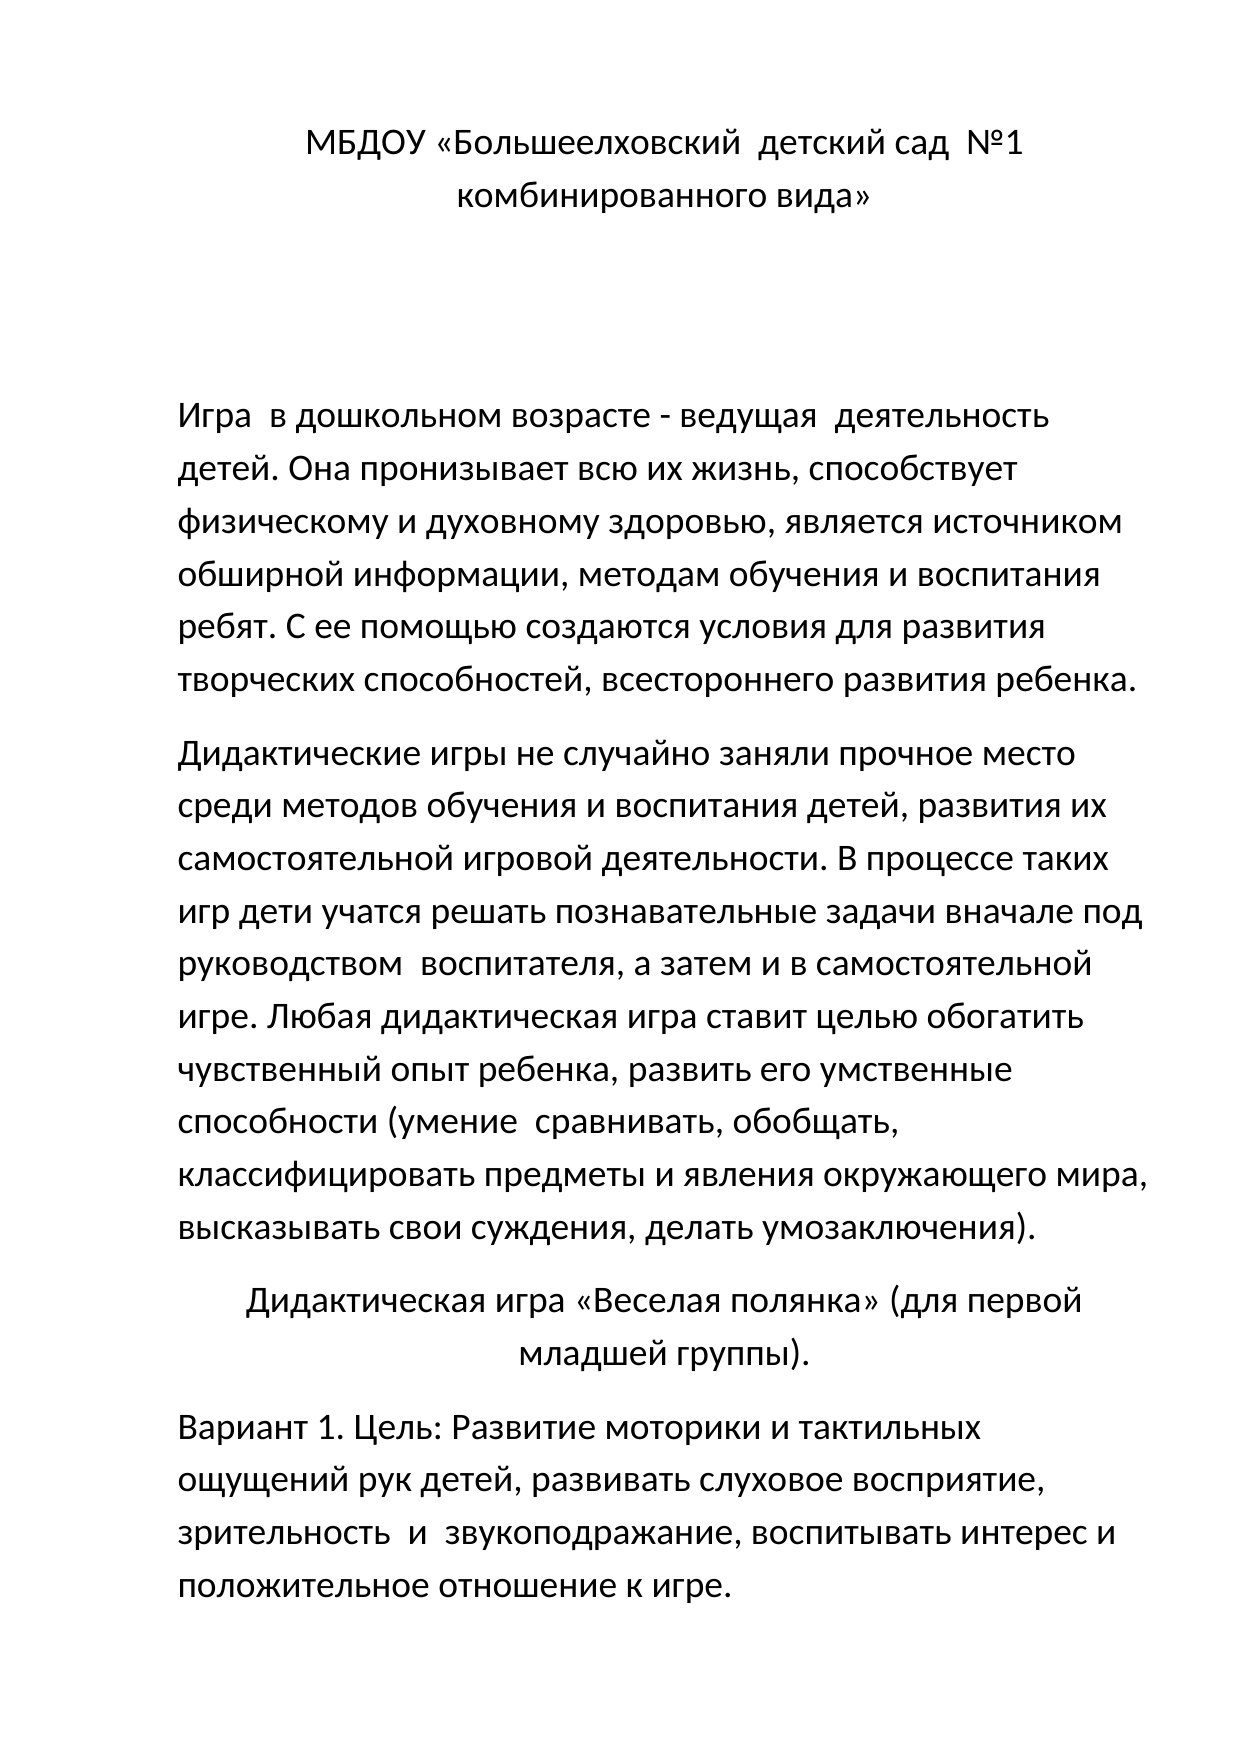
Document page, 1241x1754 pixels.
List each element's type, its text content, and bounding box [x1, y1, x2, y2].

text Дидактическая игра «Веселая полянка» (для первой младшей группы). [177, 1276, 1152, 1375]
text Игра в дошкольном возрасте - ведущая деятельность детей. Она пронизывает всю их жизнь, способствует физическому и духовному здоровью, является источником обширной информации, методам обучения и воспитания ребят. С ее помощью создаются условия для развития творческих способностей, всестороннего развития ребенка. [177, 391, 1152, 701]
text МБДОУ «Большеелховский детский сад №1 комбинированного вида» [177, 118, 1152, 217]
text Вариант 1. Цель: Развитие моторики и тактильных ощущений рук детей, развивать слуховое восприятие, зрительность и звукоподражание, воспитывать интерес и положительное отношение к игре. [177, 1403, 1152, 1607]
text Дидактические игры не случайно заняли прочное место среди методов обучения и воспитания детей, развития их самостоятельной игровой деятельности. В процессе таких игр дети учатся решать познавательные задачи вначале под руководством воспитателя, а затем и в самостоятельной игре. Любая дидактическая игра ставит целью обогатить чувственный опыт ребенка, развить его умственные способности (умение сравнивать, обобщать, классифицировать предметы и явления окружающего мира, высказывать свои суждения, делать умозаключения). [177, 728, 1152, 1249]
